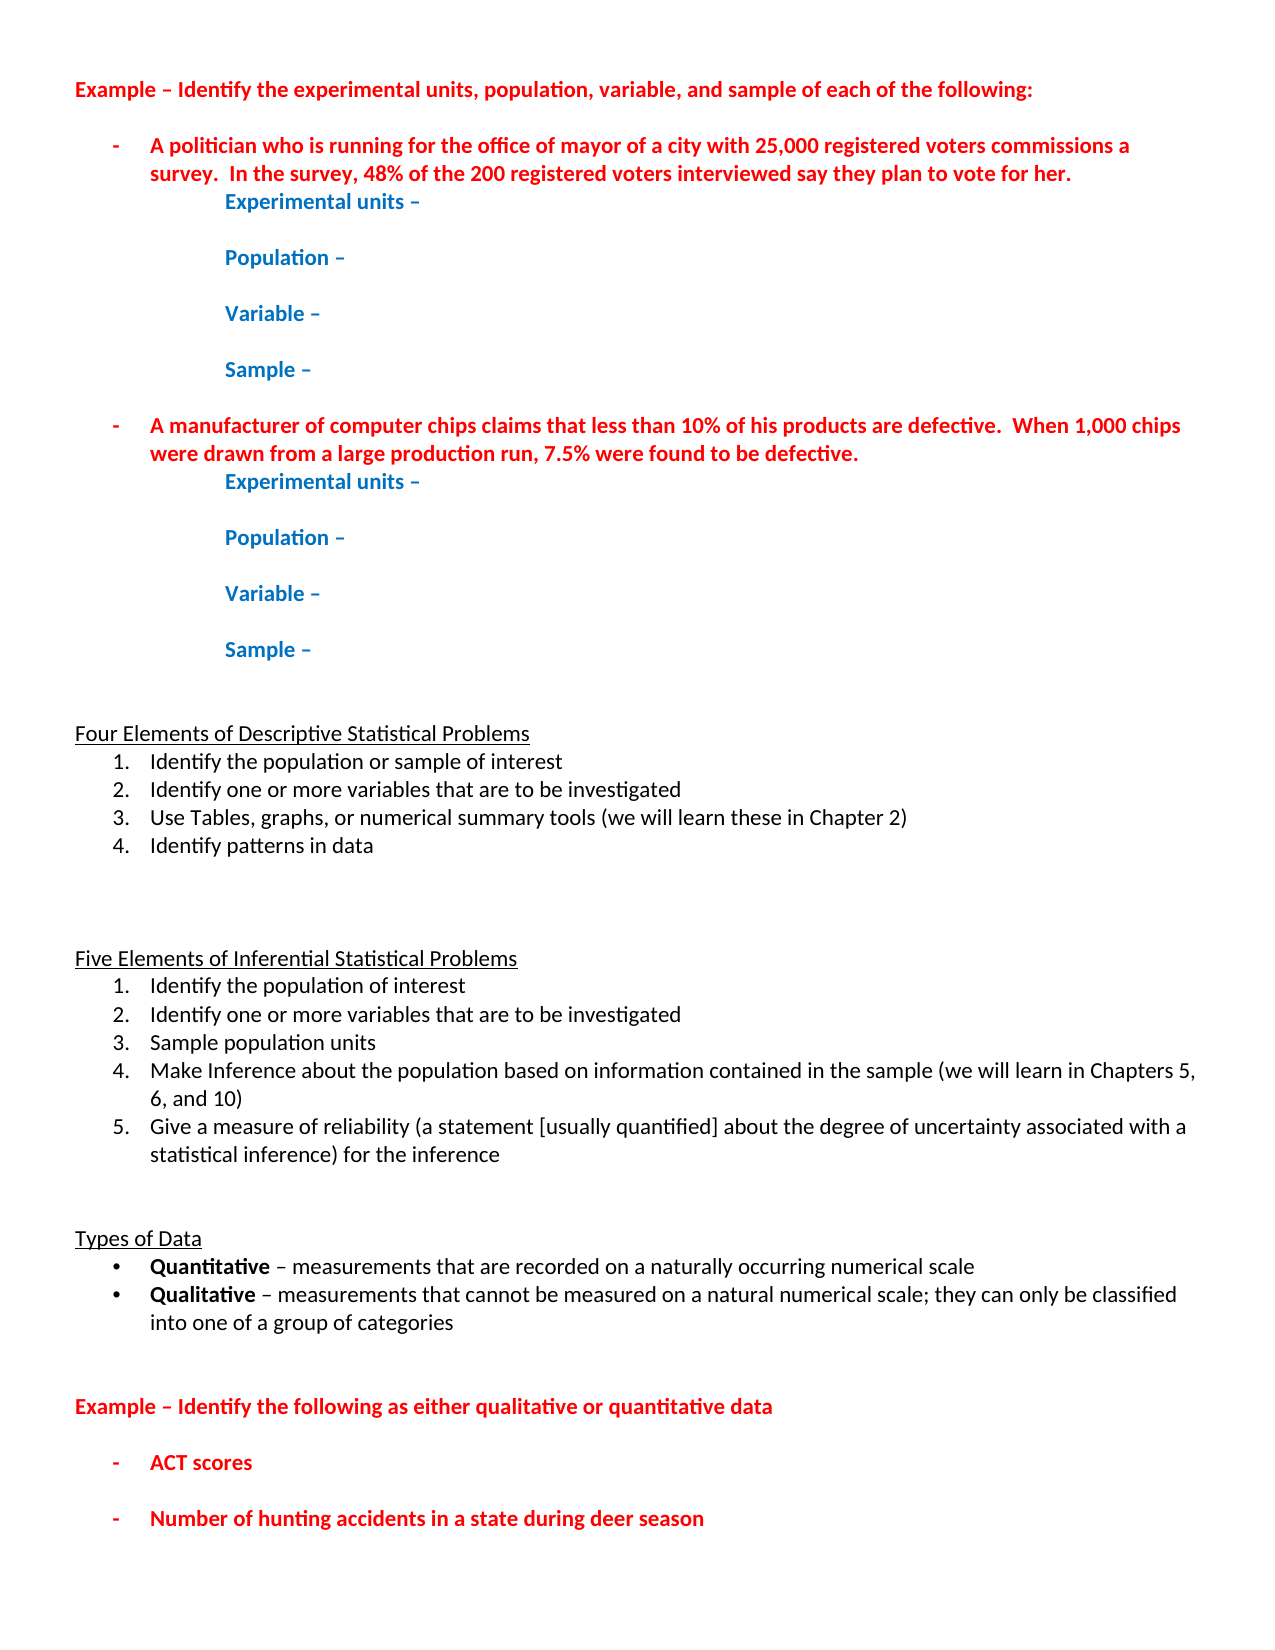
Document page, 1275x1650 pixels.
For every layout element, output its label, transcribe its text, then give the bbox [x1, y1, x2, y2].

list Quantitative – measurements that are recorded on a naturally occurring numerical scale [112, 1252, 1200, 1280]
list Identify the population or sample of interest [112, 747, 1200, 776]
list A manufacturer of computer chips claims that less than 10% of his products are defective. When 1,000 chips were drawn from a large production run, 7.5% were found to be defective. [112, 411, 1200, 467]
list Make Inference about the population based on information contained in the sample (we will learn in Chapters 5, 6, and 10) [112, 1056, 1200, 1112]
text Four Elements of Descriptive Statistical Problems [75, 719, 1200, 747]
list Identify one or more variables that are to be investigated [112, 776, 1200, 803]
text Example – Identify the experimental units, population, variable, and sample of each of the following: [75, 75, 1200, 103]
list Qualitative – measurements that cannot be measured on a natural numerical scale; they can only be classified into one of a group of categories [112, 1280, 1200, 1336]
text Five Elements of Inferential Statistical Problems [75, 944, 1200, 972]
text Sample – [225, 355, 1200, 383]
text Population – [225, 523, 1200, 551]
list Identify one or more variables that are to be investigated [112, 1000, 1200, 1028]
text Sample – [225, 635, 1200, 663]
list Identify the population of interest [112, 972, 1200, 1000]
text Population – [225, 243, 1200, 271]
text Example – Identify the following as either qualitative or quantitative data [75, 1392, 1200, 1420]
text Experimental units – [225, 187, 1200, 215]
text Variable – [225, 299, 1200, 327]
text Types of Data [75, 1224, 1200, 1252]
list A politician who is running for the office of mayor of a city with 25,000 registered voters commissions a survey. In the survey, 48% of the 200 registered voters interviewed say they plan to vote for her. [112, 131, 1200, 187]
text Experimental units – [225, 467, 1200, 495]
list Identify patterns in data [112, 832, 1200, 859]
list ACT scores [112, 1448, 1200, 1476]
list Give a measure of reliability (a statement [usually quantified] about the degree of uncertainty associated with a statistical inference) for the inference [112, 1112, 1200, 1168]
list Sample population units [112, 1028, 1200, 1056]
list Number of hunting accidents in a state during deer season [112, 1504, 1200, 1532]
list Use Tables, graphs, or numerical summary tools (we will learn these in Chapter 2) [112, 803, 1200, 832]
text Variable – [225, 579, 1200, 607]
